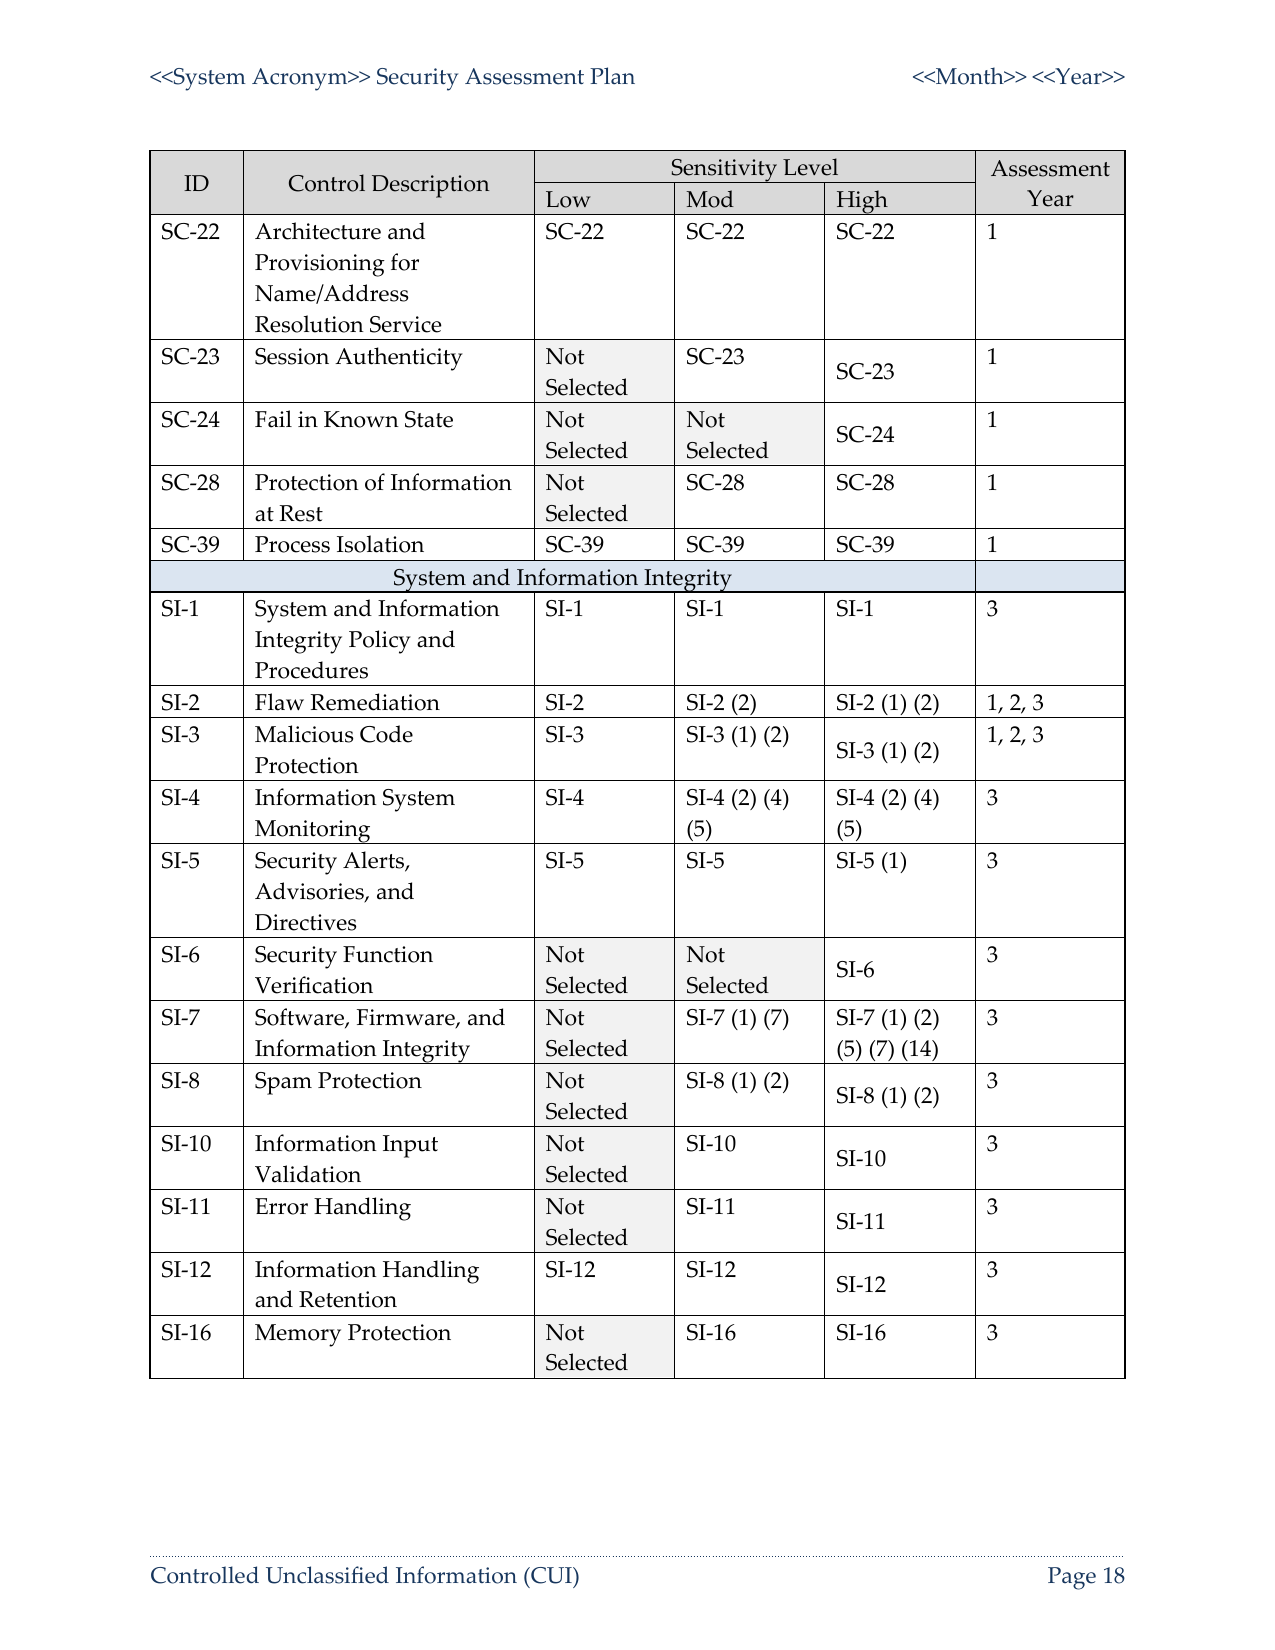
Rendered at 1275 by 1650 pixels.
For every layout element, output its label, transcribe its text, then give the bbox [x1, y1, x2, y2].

table_cell SI-6 [151, 938, 243, 1000]
table_cell SI-7 (1) (7) [675, 1001, 824, 1063]
table_cell Process Isolation [244, 529, 534, 559]
table_cell SC-23 [825, 340, 975, 402]
table_cell Not Selected [535, 938, 674, 1000]
table_cell Not Selected [675, 403, 824, 464]
table_cell SI-3 [535, 718, 674, 780]
table_cell SI-12 [675, 1253, 824, 1314]
table_cell 1 [976, 466, 1124, 527]
table_cell SI-2 [151, 686, 243, 717]
table_cell Architecture and Provisioning for Name/Address Resolution Service [244, 215, 534, 339]
table_header Sensitivity Level [535, 151, 975, 182]
table_cell SC-24 [151, 403, 243, 464]
table_cell Not Selected [535, 403, 674, 464]
table_cell SI-2 (1) (2) [825, 686, 975, 717]
table_cell SI-3 (1) (2) [825, 718, 975, 780]
table_cell Mod [675, 183, 824, 214]
table_cell Not Selected [675, 938, 824, 1000]
table_cell Not Selected [535, 1190, 674, 1252]
table_cell SI-4 [151, 781, 243, 843]
table_cell Spam Protection [244, 1064, 534, 1126]
table_cell Low [535, 183, 674, 214]
table_cell 3 [976, 938, 1124, 1000]
table_cell SC-39 [535, 529, 674, 559]
table_cell SC-23 [675, 340, 824, 402]
table_cell Memory Protection [244, 1316, 534, 1377]
table_cell SI-5 [675, 844, 824, 937]
table_cell 3 [976, 1316, 1124, 1377]
table_cell 1 [976, 529, 1124, 559]
table_cell 3 [976, 1064, 1124, 1126]
table_cell SI-1 [535, 593, 674, 685]
table_cell 3 [976, 1001, 1124, 1063]
table_cell SI-5 [151, 844, 243, 937]
table_cell SI-7 (1) (2) (5) (7) (14) [825, 1001, 975, 1063]
table_cell SI-4 [535, 781, 674, 843]
table_cell 1 [976, 215, 1124, 339]
table_cell SI-10 [825, 1127, 975, 1189]
table_cell SI-2 [535, 686, 674, 717]
table_cell SI-3 [151, 718, 243, 780]
table_cell Not Selected [535, 340, 674, 402]
table_cell SI-11 [675, 1190, 824, 1252]
table_cell SI-6 [825, 938, 975, 1000]
table_cell System and Information Integrity [151, 561, 975, 591]
table_cell SI-12 [151, 1253, 243, 1314]
table_cell Not Selected [535, 1316, 674, 1377]
table_cell SI-1 [825, 593, 975, 685]
table_cell 1 [976, 340, 1124, 402]
table_cell 1 [976, 403, 1124, 464]
table_cell Not Selected [535, 1127, 674, 1189]
table_cell SI-16 [675, 1316, 824, 1377]
table_cell Security Function Verification [244, 938, 534, 1000]
table_cell SI-8 (1) (2) [675, 1064, 824, 1126]
table_cell SI-10 [151, 1127, 243, 1189]
table_cell 3 [976, 593, 1124, 685]
table_cell High [825, 183, 975, 214]
table_cell Security Alerts, Advisories, and Directives [244, 844, 534, 937]
table_cell 1, 2, 3 [976, 718, 1124, 780]
table_cell Information Handling and Retention [244, 1253, 534, 1314]
table_cell SI-3 (1) (2) [675, 718, 824, 780]
table_cell SC-22 [151, 215, 243, 339]
table_cell SI-4 (2) (4) (5) [675, 781, 824, 843]
table_cell SI-5 (1) [825, 844, 975, 937]
table_cell SC-24 [825, 403, 975, 464]
table_cell SI-5 [535, 844, 674, 937]
table_cell SI-12 [825, 1253, 975, 1314]
table_cell SI-16 [825, 1316, 975, 1377]
table_cell SI-7 [151, 1001, 243, 1063]
table_cell SC-22 [825, 215, 975, 339]
table_cell Session Authenticity [244, 340, 534, 402]
table_cell Flaw Remediation [244, 686, 534, 717]
table_cell 1, 2, 3 [976, 686, 1124, 717]
table_cell [976, 561, 1124, 591]
table_cell SI-10 [675, 1127, 824, 1189]
table_cell SI-16 [151, 1316, 243, 1377]
table_cell 3 [976, 1253, 1124, 1314]
table_cell SI-11 [825, 1190, 975, 1252]
table_cell SI-12 [535, 1253, 674, 1314]
table_cell 3 [976, 844, 1124, 937]
table_cell SC-28 [675, 466, 824, 527]
table_cell Not Selected [535, 1001, 674, 1063]
table_cell Error Handling [244, 1190, 534, 1252]
table_cell Not Selected [535, 466, 674, 527]
table_cell 3 [976, 781, 1124, 843]
table_cell Software, Firmware, and Information Integrity [244, 1001, 534, 1063]
table_header Assessment Year [976, 151, 1124, 214]
table_cell SI-8 [151, 1064, 243, 1126]
table_cell SC-39 [825, 529, 975, 559]
table_cell SI-1 [151, 593, 243, 685]
table_header Control Description [244, 151, 534, 214]
table_cell Not Selected [535, 1064, 674, 1126]
table_cell SC-39 [675, 529, 824, 559]
table_cell 3 [976, 1127, 1124, 1189]
table_cell SI-4 (2) (4) (5) [825, 781, 975, 843]
table_cell SC-22 [675, 215, 824, 339]
table_cell Information Input Validation [244, 1127, 534, 1189]
table_cell SI-1 [675, 593, 824, 685]
table_cell Malicious Code Protection [244, 718, 534, 780]
table_cell System and Information Integrity Policy and Procedures [244, 593, 534, 685]
table_cell SC-39 [151, 529, 243, 559]
table_cell 3 [976, 1190, 1124, 1252]
table_cell SI-2 (2) [675, 686, 824, 717]
table_cell SC-28 [825, 466, 975, 527]
table_header ID [151, 151, 243, 214]
table_cell SI-11 [151, 1190, 243, 1252]
table_cell Protection of Information at Rest [244, 466, 534, 527]
table_cell Information System Monitoring [244, 781, 534, 843]
table_cell SC-28 [151, 466, 243, 527]
table_cell Fail in Known State [244, 403, 534, 464]
table_cell SI-8 (1) (2) [825, 1064, 975, 1126]
table_cell SC-23 [151, 340, 243, 402]
table_cell SC-22 [535, 215, 674, 339]
